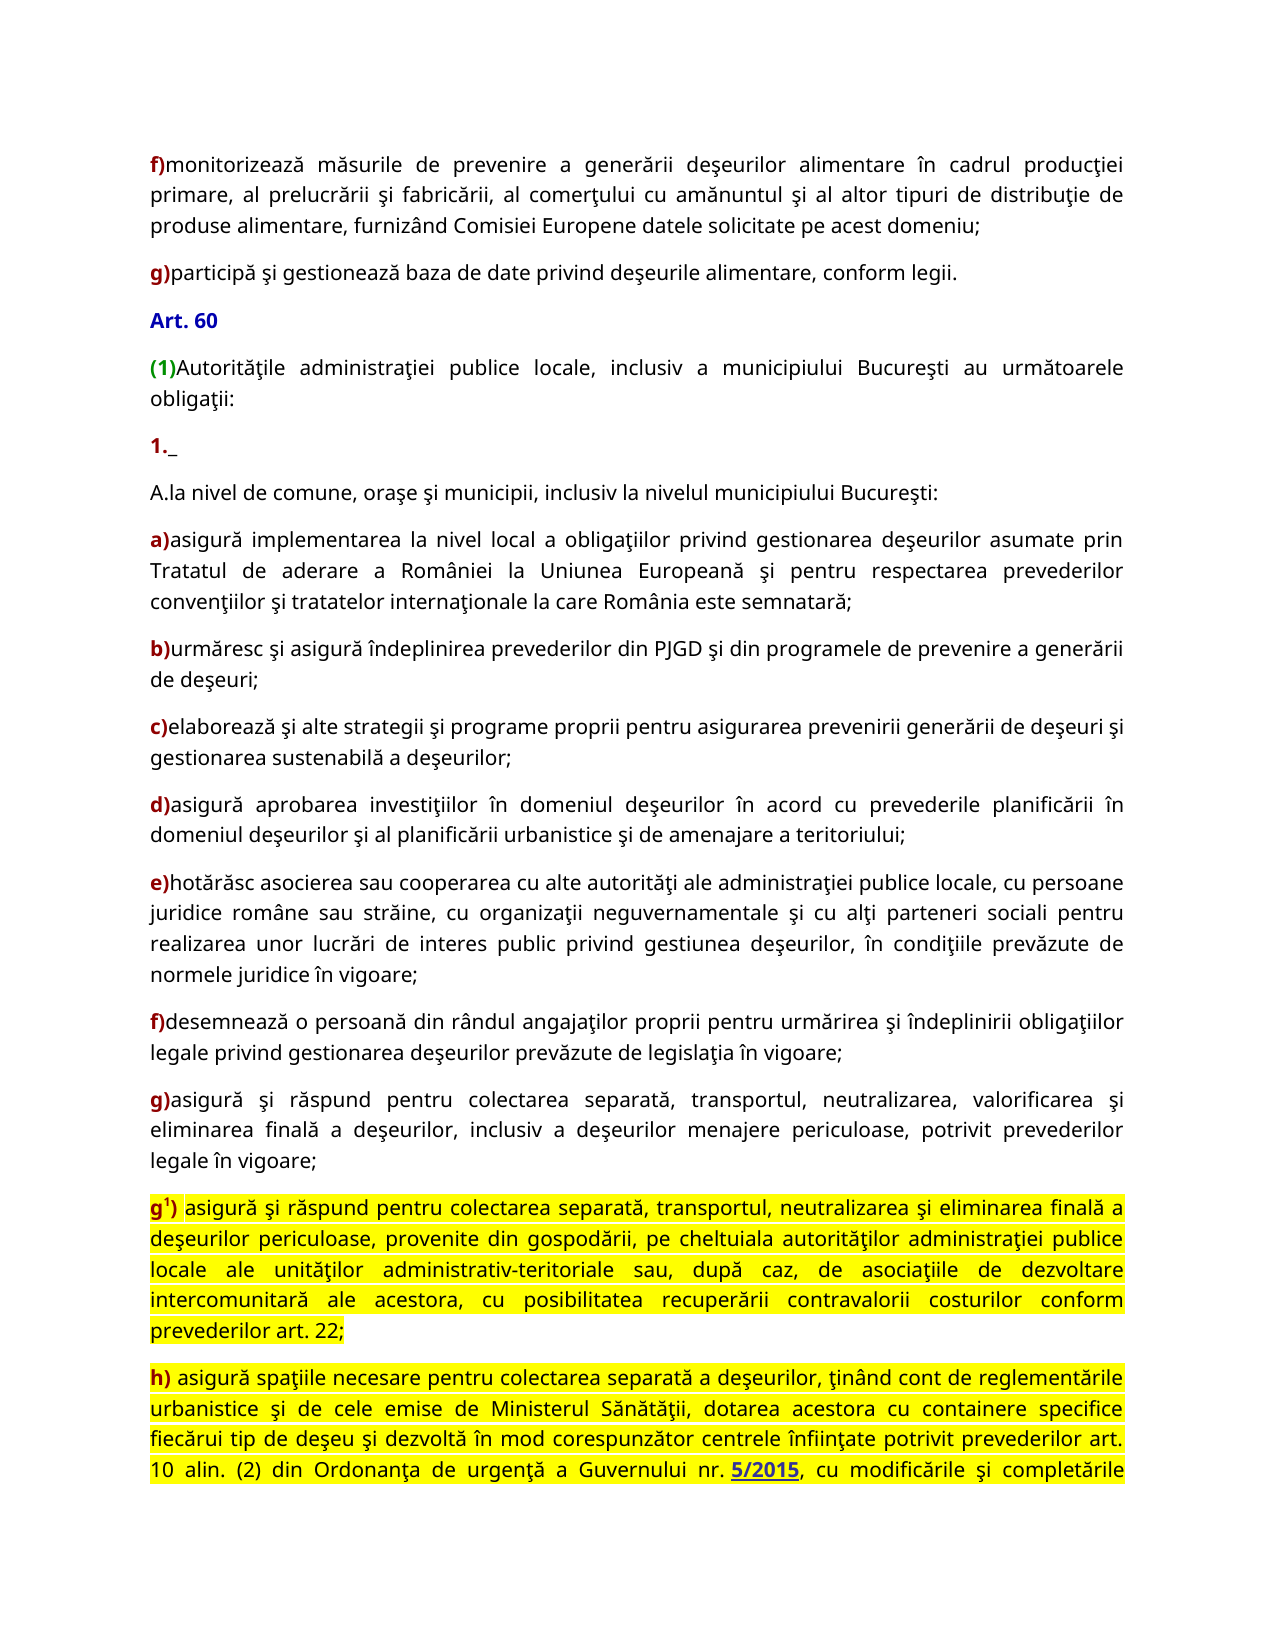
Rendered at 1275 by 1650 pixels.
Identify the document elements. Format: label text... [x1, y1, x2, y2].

text d)asigură aprobarea investiţiilor în domeniul deşeurilor în acord cu prevederile planificării în domeniul deşeurilor şi al planificării urbanistice şi de amenajare a teritoriului; [150, 790, 1125, 849]
text g)asigură şi răspund pentru colectarea separată, transportul, neutralizarea, valorificarea şi eliminarea finală a deşeurilor, inclusiv a deşeurilor menajere periculoase, potrivit prevederilor legale în vigoare; [150, 1085, 1125, 1175]
text a)asigură implementarea la nivel local a obligaţiilor privind gestionarea deşeurilor asumate prin Tratatul de aderare a României la Uniunea Europeană şi pentru respectarea prevederilor convenţiilor şi tratatelor internaţionale la care România este semnatară; [150, 526, 1125, 615]
text f)desemnează o persoană din rândul angajaţilor proprii pentru urmărirea şi îndeplinirii obligaţiilor legale privind gestionarea deşeurilor prevăzute de legislaţia în vigoare; [150, 1007, 1125, 1066]
text A.la nivel de comune, oraşe şi municipii, inclusiv la nivelul municipiului Bucureşti: [150, 478, 1125, 507]
text Art. 60 [150, 306, 1125, 334]
text g1) asigură şi răspund pentru colectarea separată, transportul, neutralizarea şi eliminarea finală a deşeurilor periculoase, provenite din gospodării, pe cheltuiala autorităţilor administraţiei publice locale ale unităţilor administrativ-teritoriale sau, după caz, de asociaţiile de dezvoltare intercomunitară ale acestora, cu posibilitatea recuperării contravalorii costurilor conform prevederilor art. 22; [150, 1314, 1125, 1344]
text b)urmăresc şi asigură îndeplinirea prevederilor din PJGD şi din programele de prevenire a generării de deşeuri; [150, 634, 1125, 693]
text c)elaborează şi alte strategii şi programe proprii pentru asigurarea prevenirii generării de deşeuri şi gestionarea sustenabilă a deşeurilor; [150, 712, 1125, 771]
text e)hotărăsc asocierea sau cooperarea cu alte autorităţi ale administraţiei publice locale, cu persoane juridice române sau străine, cu organizaţii neguvernamentale şi cu alţi parteneri sociali pentru realizarea unor lucrări de interes public privind gestiunea deşeurilor, în condiţiile prevăzute de normele juridice în vigoare; [150, 868, 1125, 988]
text f)monitorizează măsurile de prevenire a generării deşeurilor alimentare în cadrul producţiei primare, al prelucrării şi fabricării, al comerţului cu amănuntul şi al altor tipuri de distribuţie de produse alimentare, furnizând Comisiei Europene datele solicitate pe acest domeniu; [150, 150, 1125, 240]
text (1)Autorităţile administraţiei publice locale, inclusiv a municipiului Bucureşti au următoarele obligaţii: [150, 353, 1125, 412]
text 1._ [150, 431, 1125, 459]
text g)participă şi gestionează baza de date privind deşeurile alimentare, conform legii. [150, 258, 1125, 287]
